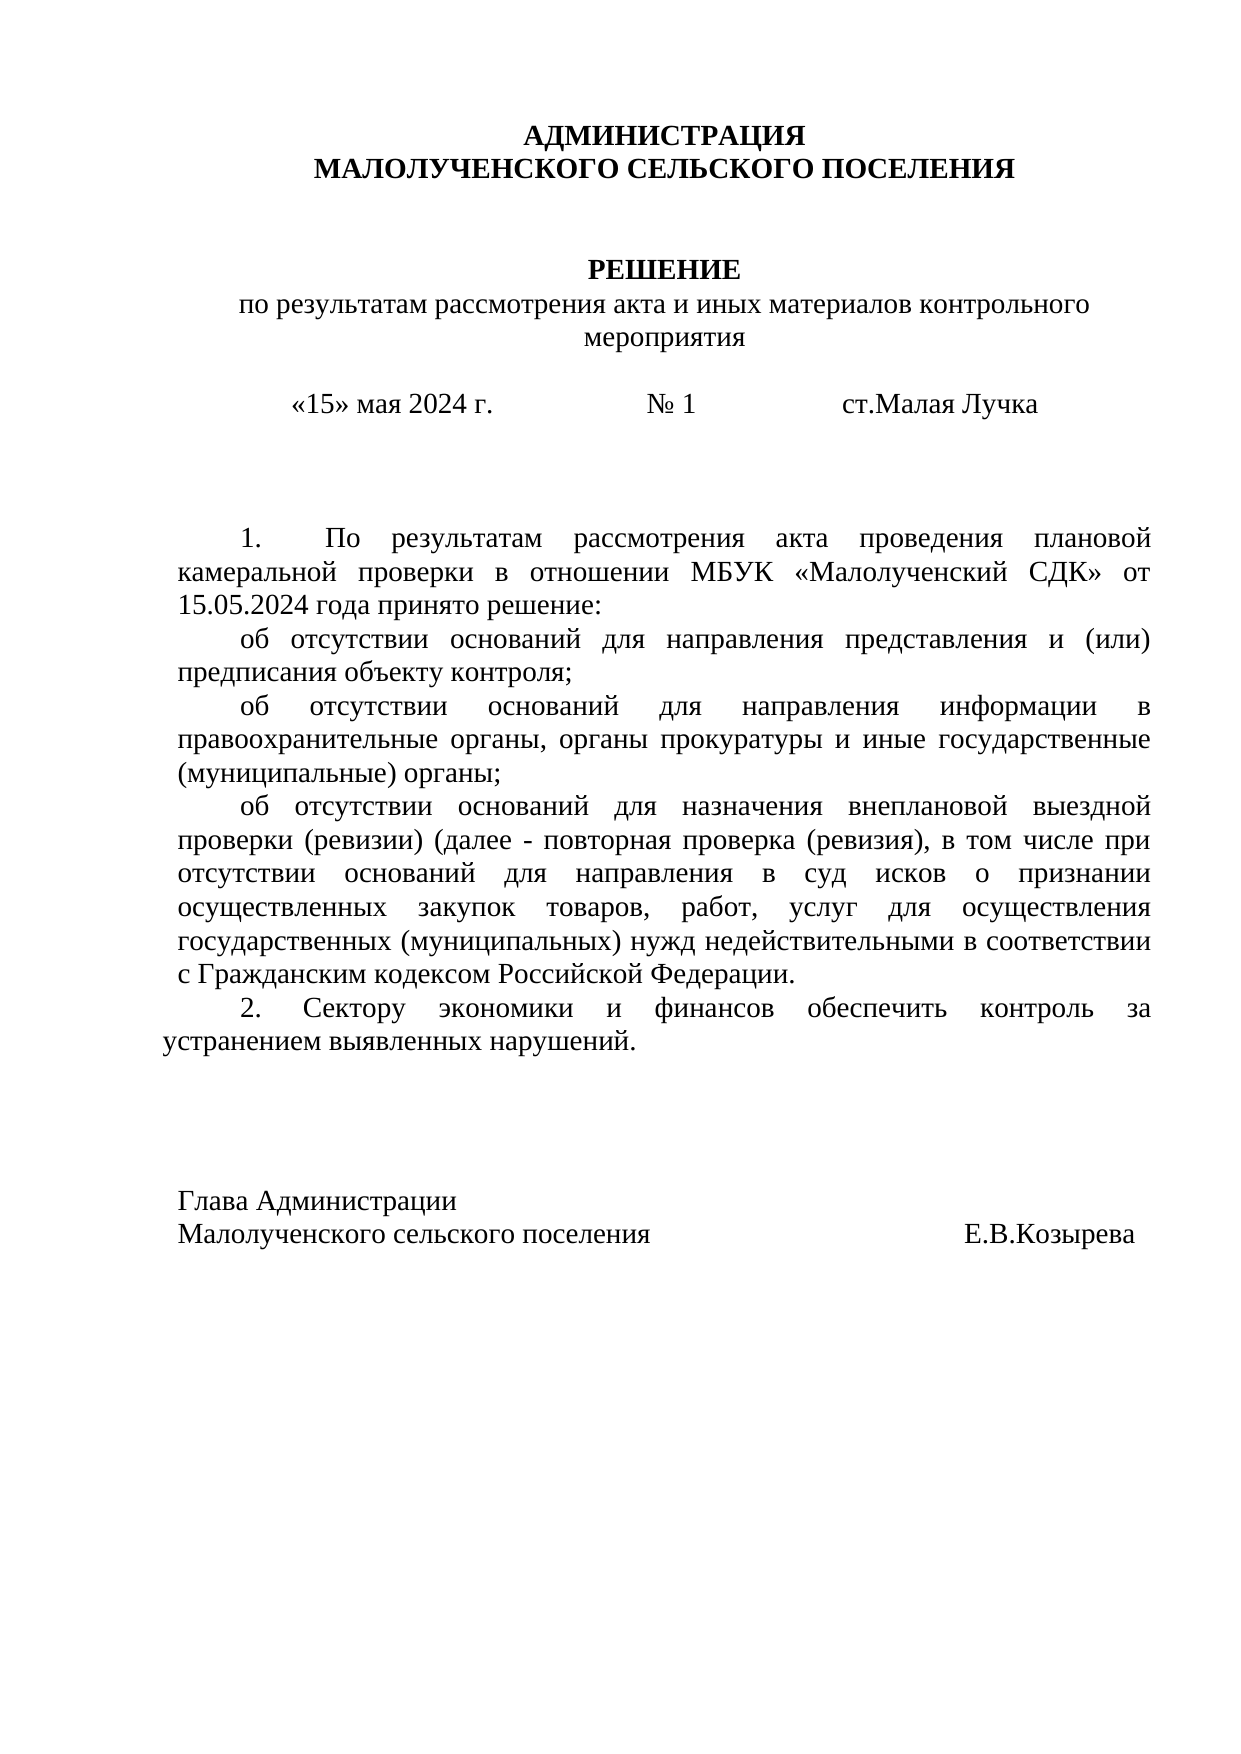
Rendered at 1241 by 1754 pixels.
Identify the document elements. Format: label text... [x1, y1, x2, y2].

list Сектору экономики и финансов обеспечить контроль за устранением выявленных нарушений. [162, 990, 1152, 1057]
text Глава Администрации [177, 1183, 1152, 1217]
text «15» мая 2024 г. № 1 ст.Малая Лучка [177, 386, 1152, 420]
text РЕШЕНИЕ [177, 252, 1152, 286]
text Малолученского сельского поселения Е.В.Козырева [177, 1217, 1152, 1250]
text МАЛОЛУЧЕНСКОГО СЕЛЬСКОГО ПОСЕЛЕНИЯ [177, 152, 1152, 185]
text об отсутствии оснований для назначения внеплановой выездной проверки (ревизии) (далее - повторная проверка (ревизия), в том числе при отсутствии оснований для направления в суд исков о признании осуществленных закупок товаров, работ, услуг для осуществления государственных (муниципальных) нужд недействительными в соответствии с Гражданским кодексом Российской Федерации. [177, 789, 1152, 990]
text об отсутствии оснований для направления информации в правоохранительные органы, органы прокуратуры и иные государственные (муниципальные) органы; [177, 688, 1152, 789]
text об отсутствии оснований для направления представления и (или) предписания объекту контроля; [177, 621, 1152, 688]
text АДМИНИСТРАЦИЯ [177, 118, 1152, 152]
list По результатам рассмотрения акта проведения плановой камеральной проверки в отношении МБУК «Малолученский СДК» от 15.05.2024 года принято решение: [177, 521, 1152, 621]
text по результатам рассмотрения акта и иных материалов контрольного мероприятия [177, 286, 1152, 353]
